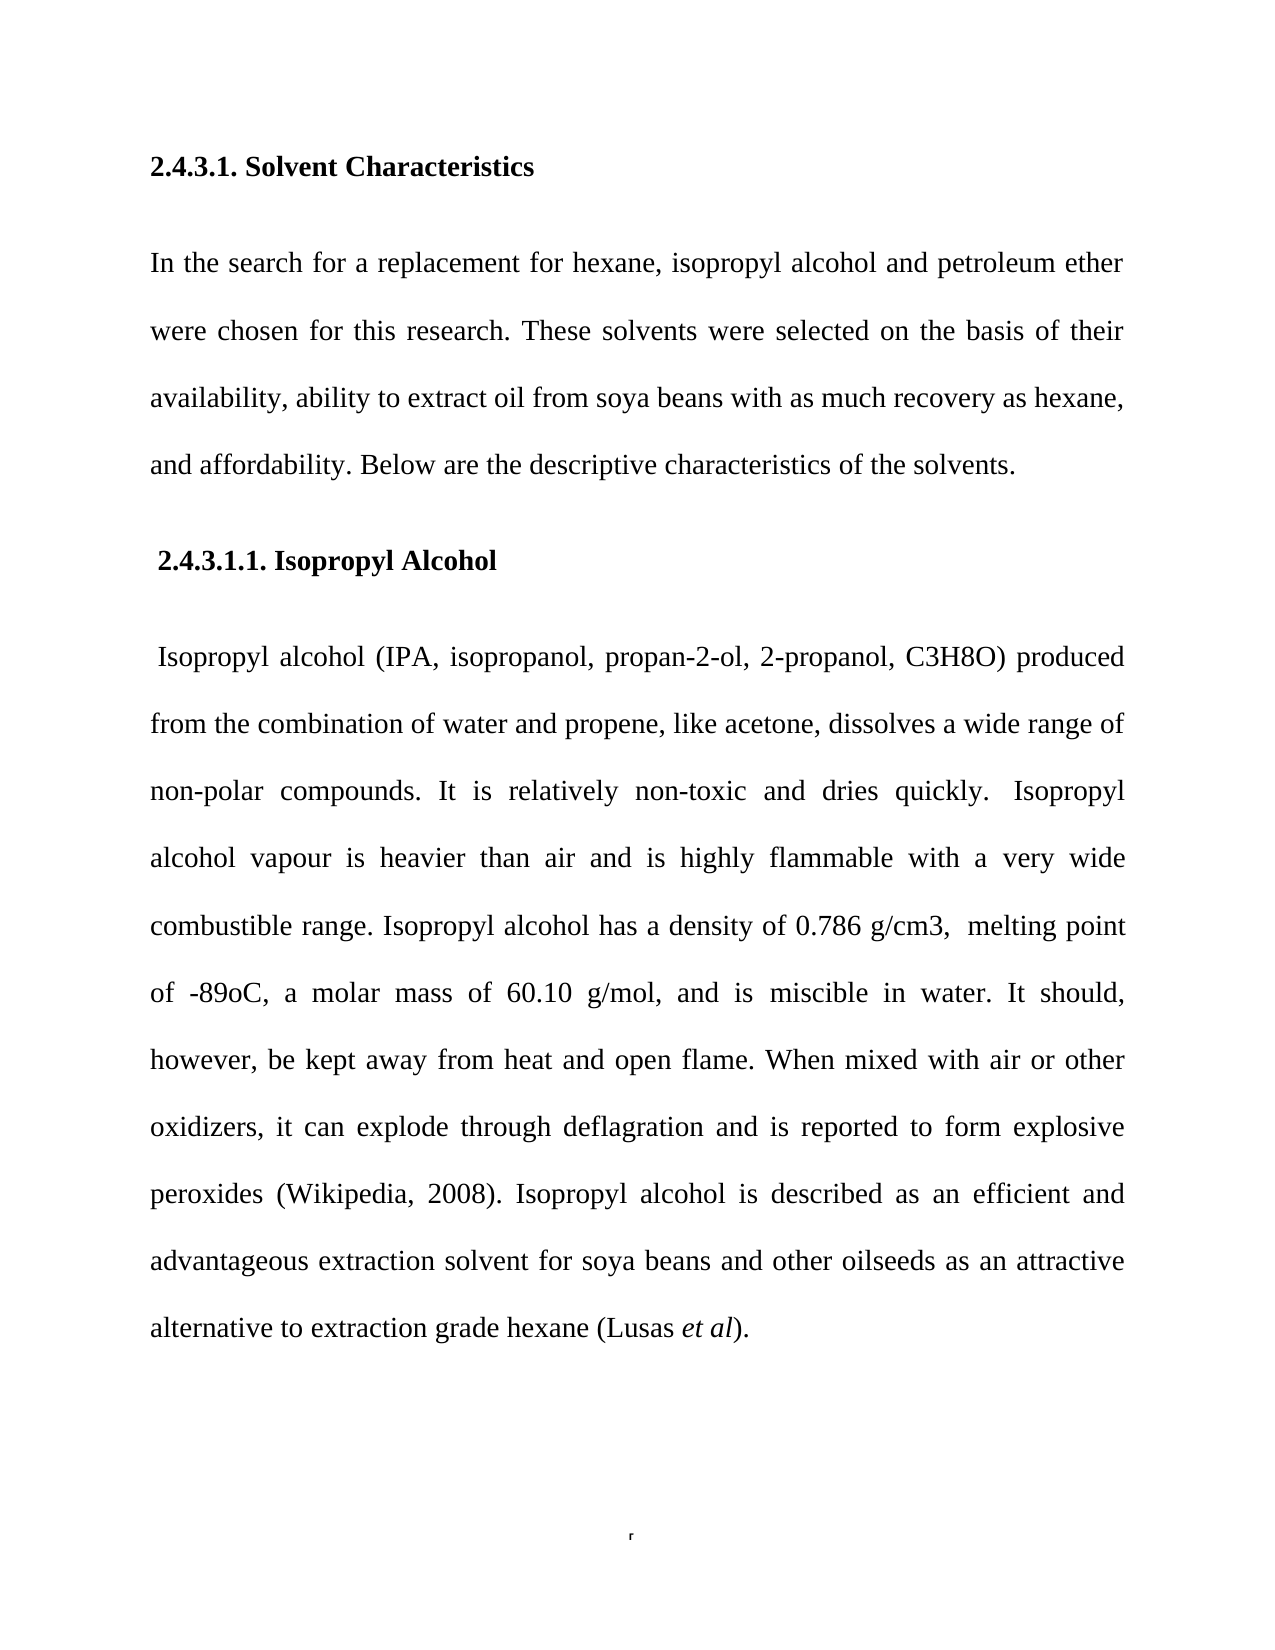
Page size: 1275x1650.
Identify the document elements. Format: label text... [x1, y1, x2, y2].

list Solvent Characteristics [150, 149, 1137, 183]
text In the search for a replacement for hexane, isopropyl alcohol and petroleum ether were chosen for this research. These solvents were selected on the basis of their availability, ability to extract oil from soya beans with as much recovery as hexane, and affordability. Below are the descriptive characteristics of the solvents. [150, 246, 1125, 480]
list Isopropyl Alcohol [157, 543, 1137, 577]
text Isopropyl alcohol (IPA, isopropanol, propan-2-ol, 2-propanol, C3H8O) produced from the combination of water and propene, like acetone, dissolves a wide range of non-polar compounds. It is relatively non-toxic and dries quickly. Isopropyl alcohol vapour is heavier than air and is highly flammable with a very wide combustible range. Isopropyl alcohol has a density of 0.786 g/cm3, melting point of -89oC, a molar mass of 60.10 g/mol, and is miscible in water. It should, however, be kept away from heat and open flame. When mixed with air or other oxidizers, it can explode through deflagration and is reported to form explosive peroxides (Wikipedia, 2008). Isopropyl alcohol is described as an efficient and advantageous extraction solvent for soya beans and other oilseeds as an attractive alternative to extraction grade hexane (Lusas et al). [150, 639, 1126, 1344]
